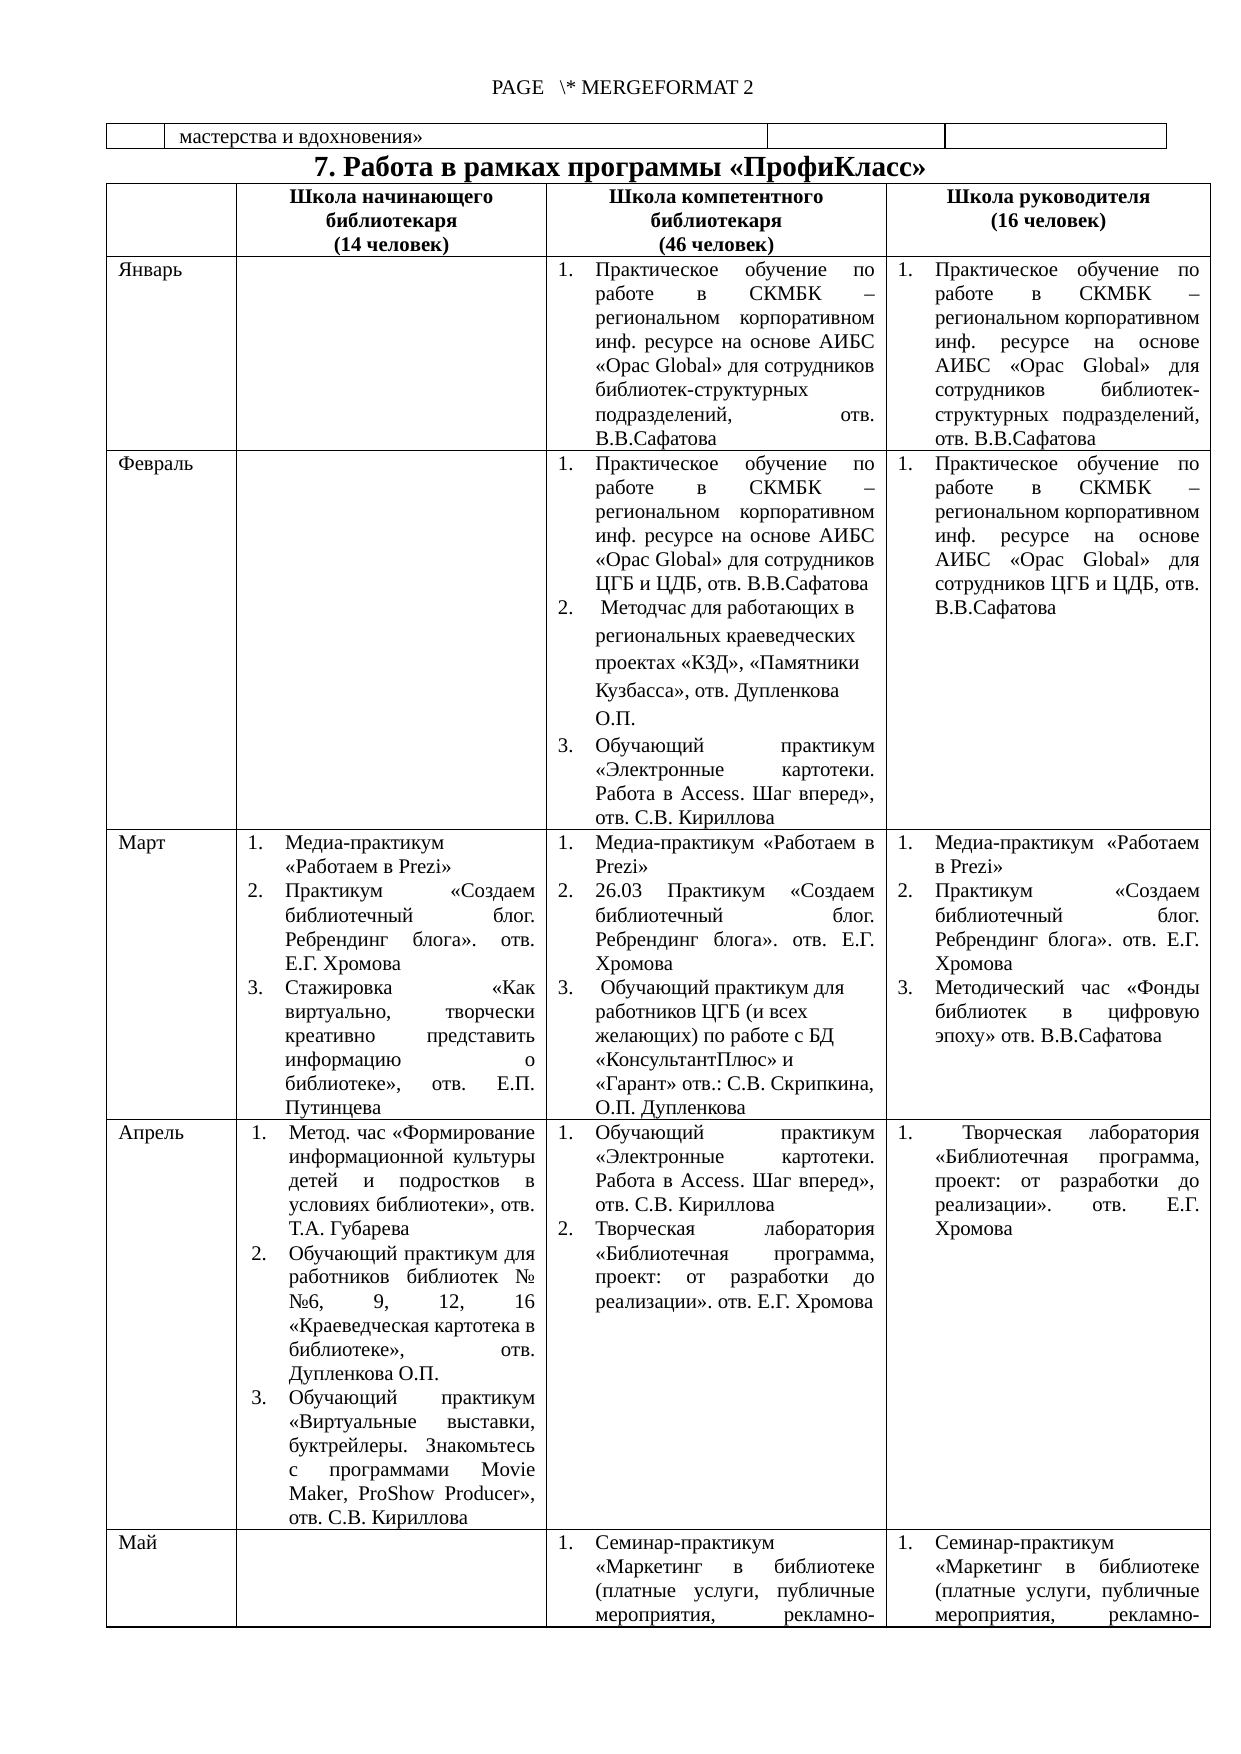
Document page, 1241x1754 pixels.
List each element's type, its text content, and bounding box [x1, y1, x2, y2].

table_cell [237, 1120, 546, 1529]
text 7. Работа в рамках программы «ПрофиКласс» [118, 149, 1122, 183]
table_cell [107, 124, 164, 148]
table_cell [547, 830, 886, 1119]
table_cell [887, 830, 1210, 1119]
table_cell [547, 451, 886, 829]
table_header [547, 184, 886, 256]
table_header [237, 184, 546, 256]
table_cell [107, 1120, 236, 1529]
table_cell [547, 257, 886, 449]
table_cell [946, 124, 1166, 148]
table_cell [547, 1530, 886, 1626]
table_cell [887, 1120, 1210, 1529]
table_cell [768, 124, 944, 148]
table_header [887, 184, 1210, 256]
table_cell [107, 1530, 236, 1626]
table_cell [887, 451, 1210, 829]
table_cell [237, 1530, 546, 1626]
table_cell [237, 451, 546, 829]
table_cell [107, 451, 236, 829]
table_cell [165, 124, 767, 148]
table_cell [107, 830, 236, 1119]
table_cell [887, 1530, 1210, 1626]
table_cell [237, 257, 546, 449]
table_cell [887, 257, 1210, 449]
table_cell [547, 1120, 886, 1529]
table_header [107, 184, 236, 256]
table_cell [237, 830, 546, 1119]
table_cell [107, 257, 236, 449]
